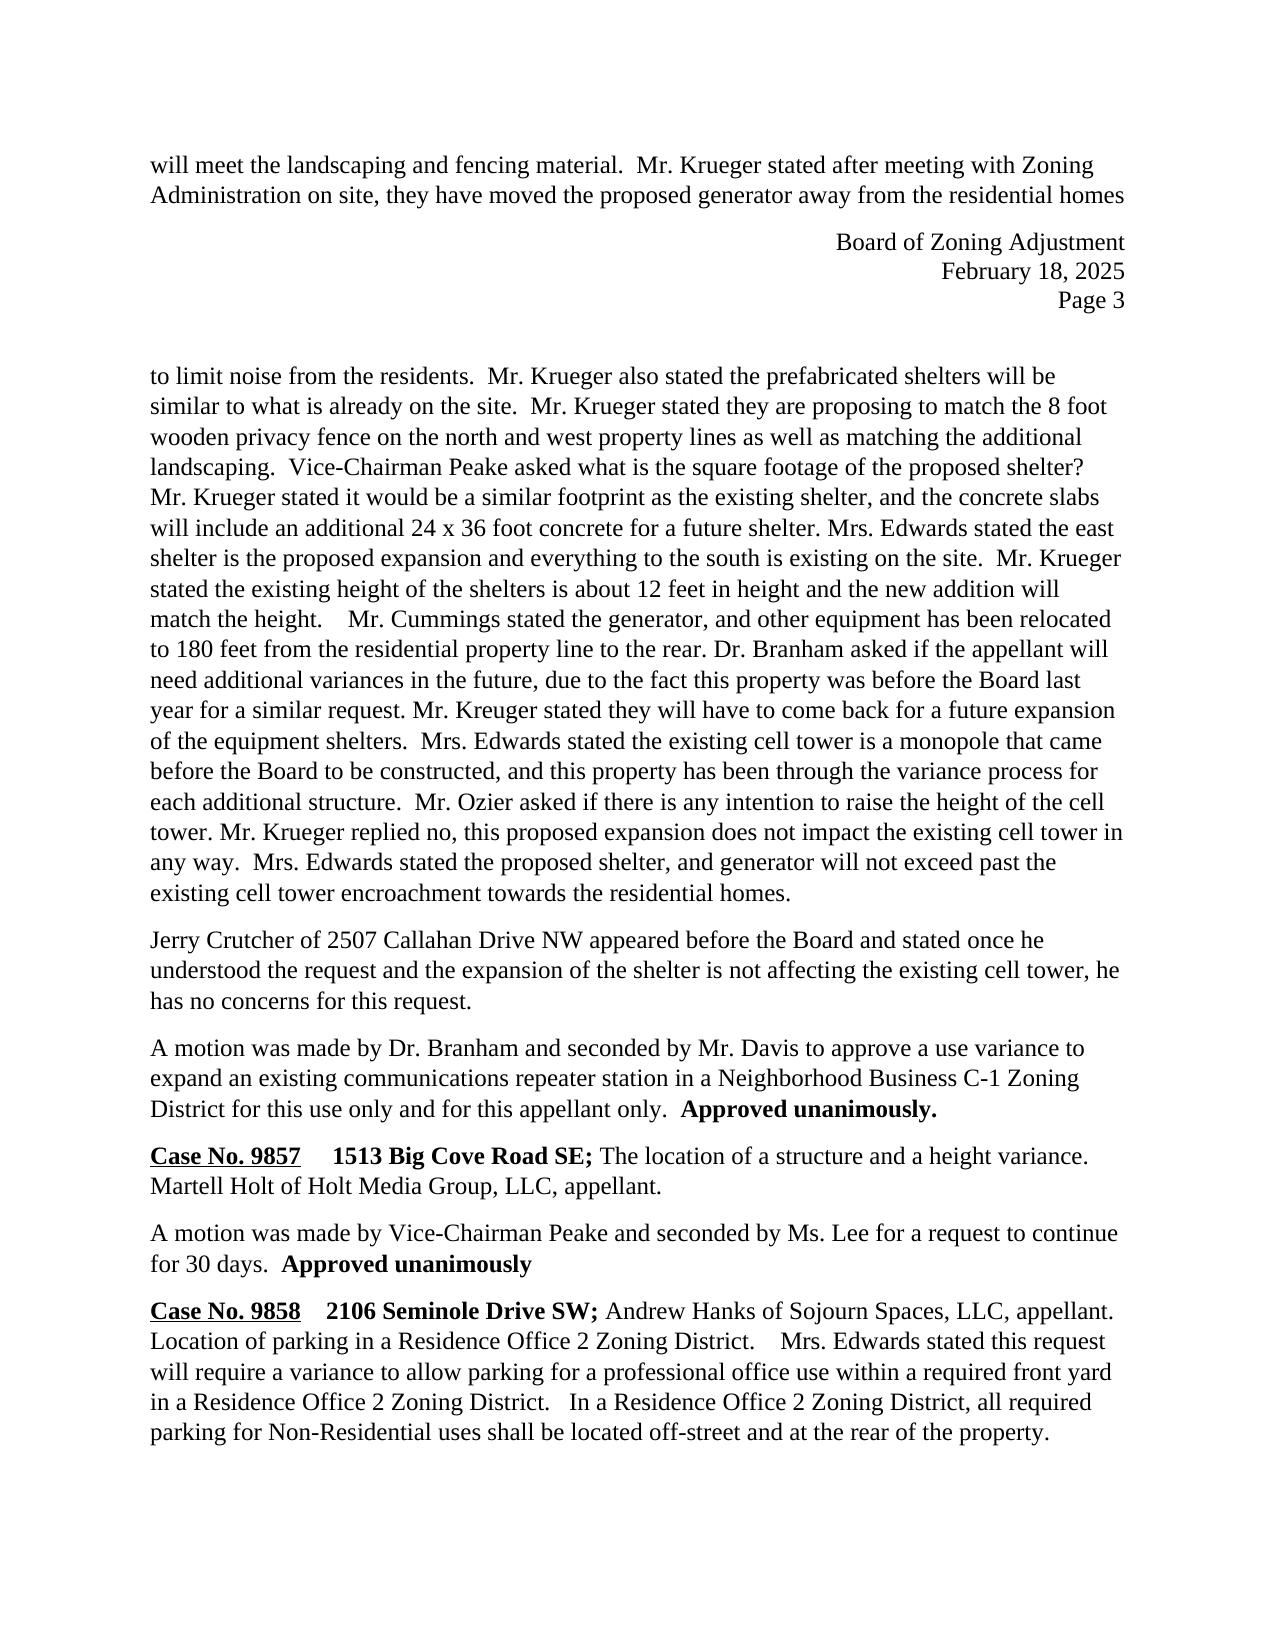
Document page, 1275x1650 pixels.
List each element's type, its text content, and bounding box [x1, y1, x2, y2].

text Board of Zoning Adjustment [150, 227, 1125, 256]
text Jerry Crutcher of 2507 Callahan Drive NW appeared before the Board and stated once he understood the request and the expansion of the shelter is not affecting the existing cell tower, he has no concerns for this request. [150, 925, 1125, 1014]
text to limit noise from the residents. Mr. Krueger also stated the prefabricated shelters will be similar to what is already on the site. Mr. Krueger stated they are proposing to match the 8 foot wooden privacy fence on the north and west property lines as well as matching the additional landscaping. Vice-Chairman Peake asked what is the square footage of the proposed shelter? Mr. Krueger stated it would be a similar footprint as the existing shelter, and the concrete slabs will include an additional 24 x 36 foot concrete for a future shelter. Mrs. Edwards stated the east shelter is the proposed expansion and everything to the south is existing on the site. Mr. Krueger stated the existing height of the shelters is about 12 feet in height and the new addition will match the height. Mr. Cummings stated the generator, and other equipment has been relocated to 180 feet from the residential property line to the rear. Dr. Branham asked if the appellant will need additional variances in the future, due to the fact this property was before the Board last year for a similar request. Mr. Kreuger stated they will have to come back for a future expansion of the equipment shelters. Mrs. Edwards stated the existing cell tower is a monopole that came before the Board to be constructed, and this property has been through the variance process for each additional structure. Mr. Ozier asked if there is any intention to raise the height of the cell tower. Mr. Krueger replied no, this proposed expansion does not impact the existing cell tower in any way. Mrs. Edwards stated the proposed shelter, and generator will not exceed past the existing cell tower encroachment towards the residential homes. [150, 361, 1125, 907]
text Case No. 9857 1513 Big Cove Road SE; The location of a structure and a height variance. Martell Holt of Holt Media Group, LLC, appellant. [150, 1141, 1125, 1200]
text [150, 150, 1125, 209]
text Page 3 [150, 285, 1125, 314]
text A motion was made by Vice-Chairman Peake and seconded by Ms. Lee for a request to continue for 30 days. Approved unanimously [150, 1218, 1125, 1277]
text Case No. 9858 2106 Seminole Drive SW; Andrew Hanks of Sojourn Spaces, LLC, appellant. Location of parking in a Residence Office 2 Zoning District. Mrs. Edwards stated this request will require a variance to allow parking for a professional office use within a required front yard in a Residence Office 2 Zoning District. In a Residence Office 2 Zoning District, all required parking for Non-Residential uses shall be located off-street and at the rear of the property. [150, 1296, 1125, 1446]
text A motion was made by Dr. Branham and seconded by Mr. Davis to approve a use variance to expand an existing communications repeater station in a Neighborhood Business C-1 Zoning District for this use only and for this appellant only. Approved unanimously. [150, 1033, 1125, 1122]
text February 18, 2025 [150, 256, 1125, 285]
